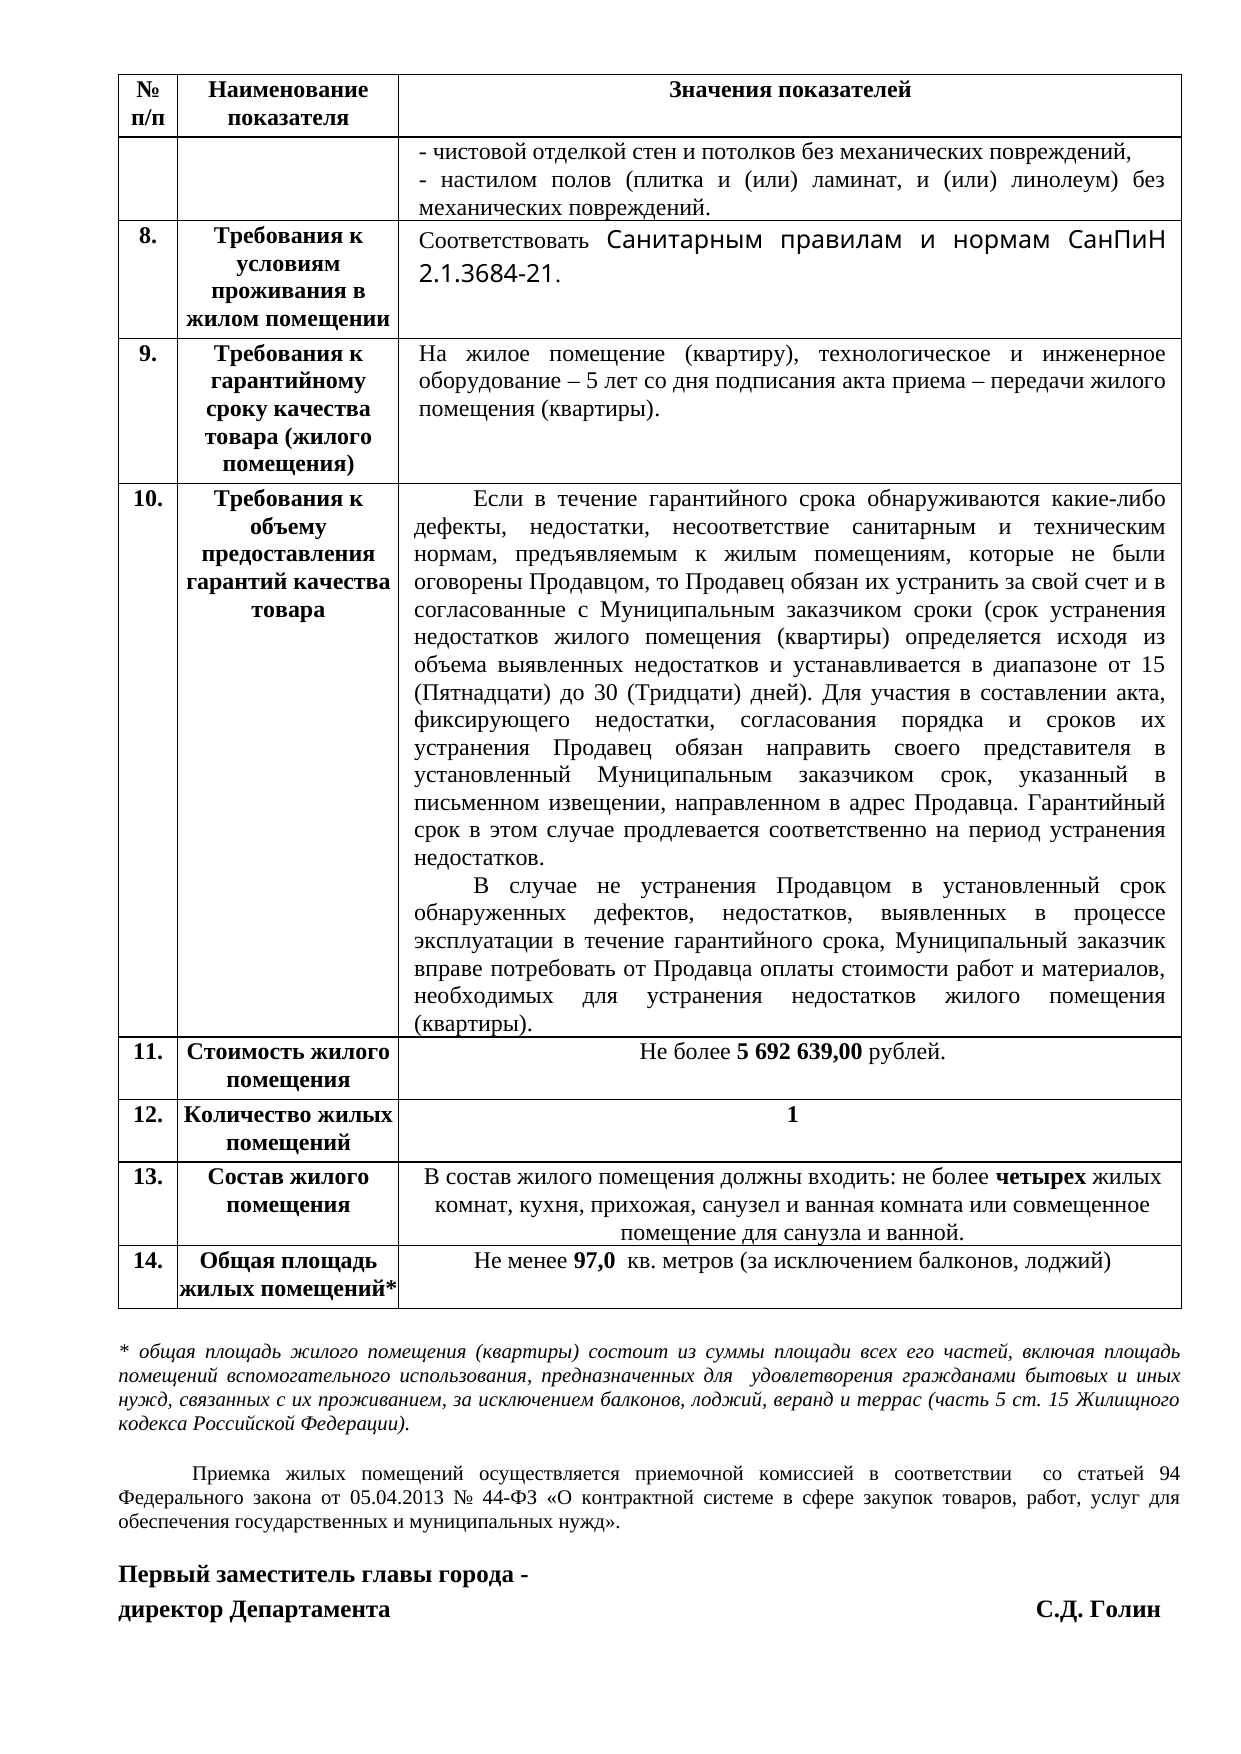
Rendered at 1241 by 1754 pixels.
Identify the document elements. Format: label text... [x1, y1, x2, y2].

table_cell 14. [119, 1246, 177, 1308]
table_cell 7. [119, 138, 177, 220]
table_cell 9. [119, 339, 177, 483]
table_cell Если в течение гарантийного срока обнаруживаются какие-либо дефекты, недостатки, несоответствие санитарным и техническим нормам, предъявляемым к жилым помещениям, которые не были оговорены Продавцом, то Продавец обязан их устранить за свой счет и в согласованные с Муниципальным заказчиком сроки (срок устранения недостатков жилого помещения (квартиры) определяется исходя из объема выявленных недостатков и устанавливается в диапазоне от 15 (Пятнадцати) до 30 (Тридцати) дней). Для участия в составлении акта, фиксирующего недостатки, согласования порядка и сроков их устранения Продавец обязан направить своего представителя в установленный Муниципальным заказчиком срок, указанный в письменном извещении, направленном в адрес Продавца. Гарантийный срок в этом случае продлевается соответственно на период устранения недостатков. В случае не устранения Продавцом в установленный срок обнаруженных дефектов, недостатков, выявленных в процессе эксплуатации в течение гарантийного срока, Муниципальный заказчик вправе потребовать от Продавца оплаты стоимости работ и материалов, необходимых для устранения недостатков жилого помещения (квартиры). [399, 484, 1181, 1036]
table_header Значения показателей [399, 75, 1181, 136]
table_cell 1 [399, 1100, 1181, 1161]
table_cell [399, 138, 1181, 220]
text Приемка жилых помещений осуществляется приемочной комиссией в соответствии со статьей 94 Федерального закона от 05.04.2013 № 44-ФЗ «О контрактной системе в сфере закупок товаров, работ, услуг для обеспечения государственных и муниципальных нужд». [118, 1461, 1181, 1533]
table_cell Количество жилых помещений [178, 1100, 398, 1161]
table_cell Стоимость жилого помещения [178, 1038, 398, 1099]
table_cell 11. [119, 1038, 177, 1099]
table_cell В состав жилого помещения должны входить: не более четырех жилых комнат, кухня, прихожая, санузел и ванная комната или совмещенное помещение для санузла и ванной. [399, 1163, 1181, 1245]
table_cell Общая площадь жилых помещений* [178, 1246, 398, 1308]
text Первый заместитель главы города - [118, 1559, 1181, 1588]
table_cell Требования к условиям проживания в жилом помещении [178, 221, 398, 338]
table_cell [178, 138, 398, 220]
table_header № п/п [119, 75, 177, 136]
table_cell На жилое помещение (квартиру), технологическое и инженерное оборудование – 5 лет со дня подписания акта приема – передачи жилого помещения (квартиры). [399, 339, 1181, 483]
table_header Наименование показателя [178, 75, 398, 136]
text * общая площадь жилого помещения (квартиры) состоит из суммы площади всех его частей, включая площадь помещений вспомогательного использования, предназначенных для удовлетворения гражданами бытовых и иных нужд, связанных с их проживанием, за исключением балконов, лоджий, веранд и террас (часть 5 ст. 15 Жилищного кодекса Российской Федерации). [118, 1339, 1181, 1435]
table_cell Требования к гарантийному сроку качества товара (жилого помещения) [178, 339, 398, 483]
table_cell Состав жилого помещения [178, 1163, 398, 1245]
table_cell 13. [119, 1163, 177, 1245]
table_cell Не менее 97,0 кв. метров (за исключением балконов, лоджий) [399, 1246, 1181, 1308]
text директор Департамента С.Д. Голин [118, 1594, 1181, 1623]
table_cell 12. [119, 1100, 177, 1161]
table_cell Не более 5 692 639,00 рублей. [399, 1038, 1181, 1099]
table_cell 8. [119, 221, 177, 338]
table_cell Соответствовать Санитарным правилам и нормам СанПиН 2.1.3684-21. [399, 221, 1181, 338]
table_cell 10. [119, 484, 177, 1036]
table_cell Требования к объему предоставления гарантий качества товара [178, 484, 398, 1036]
